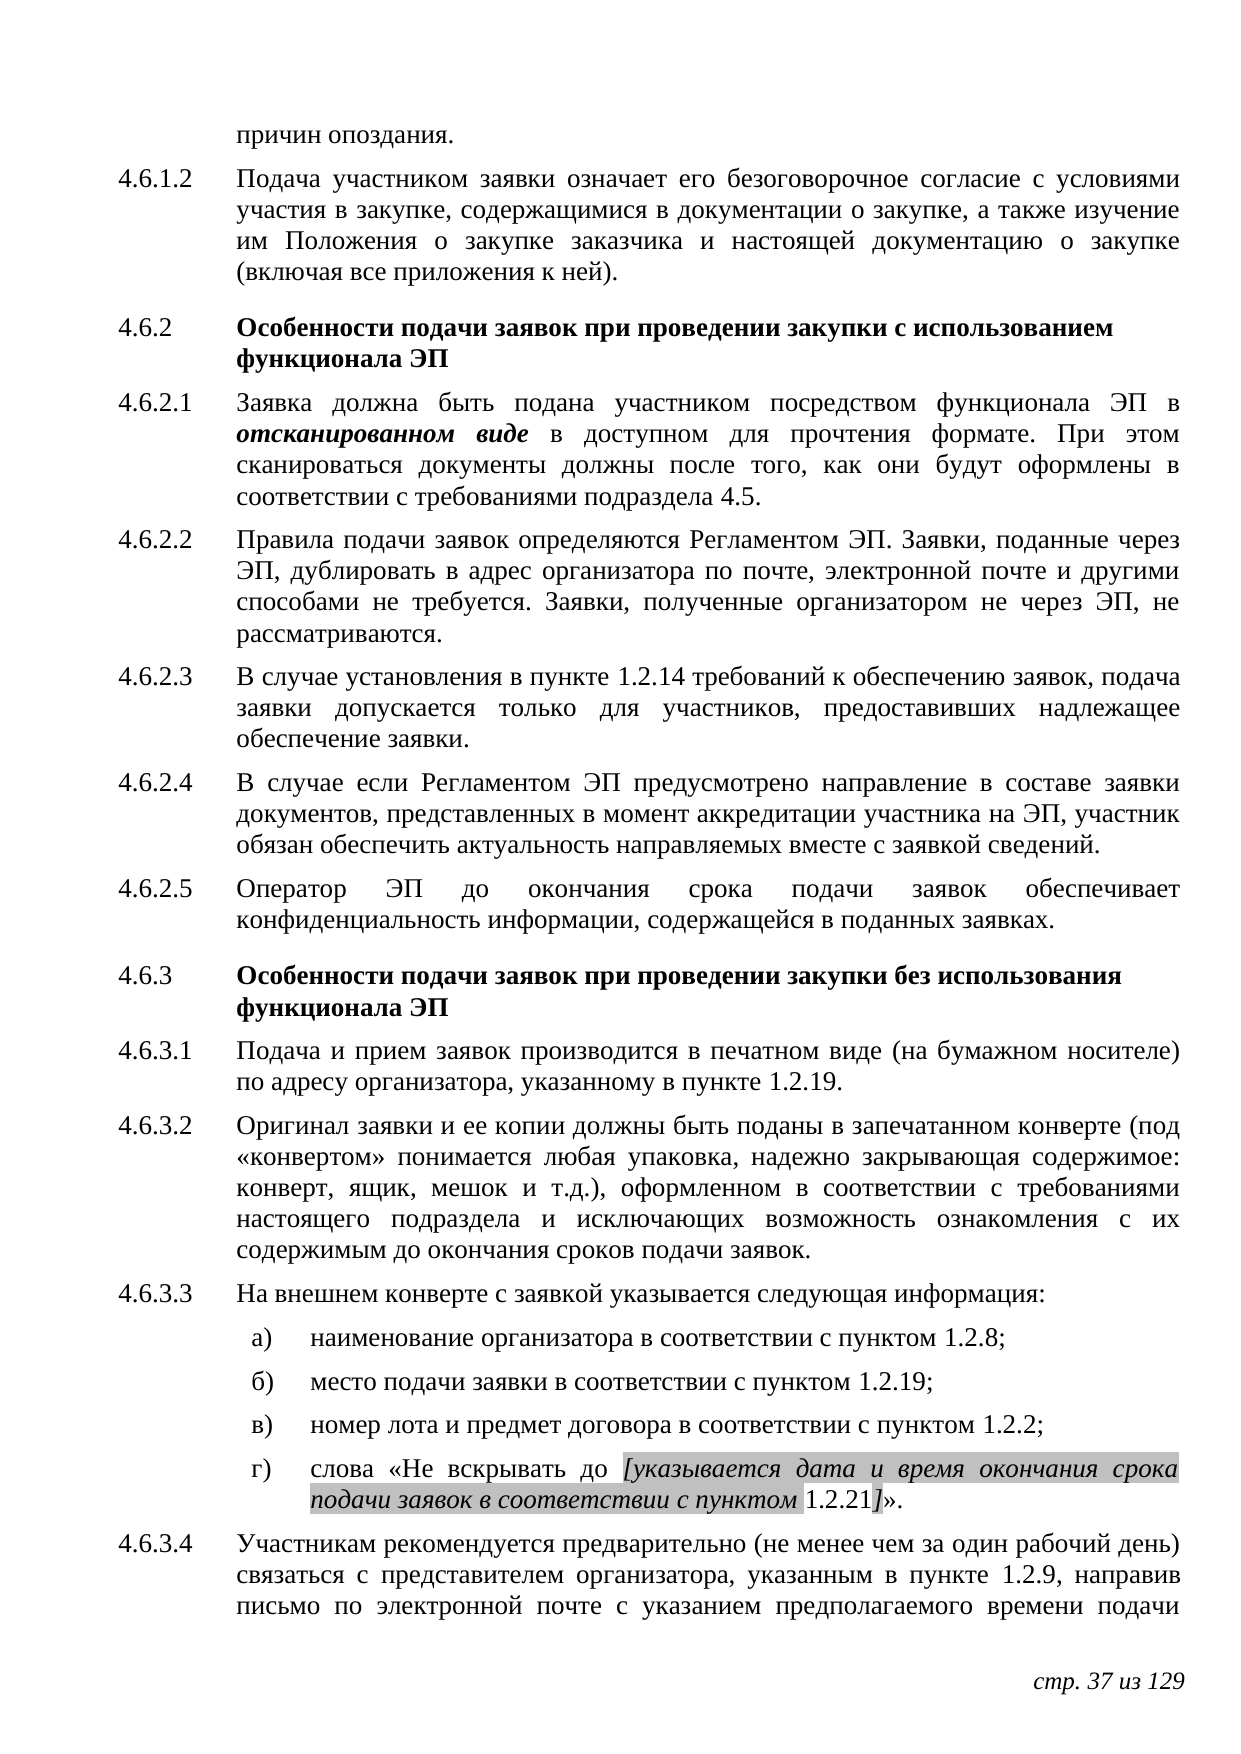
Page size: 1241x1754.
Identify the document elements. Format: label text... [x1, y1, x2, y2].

text Особенности подачи заявок при проведении закупки с использованием функционала ЭП [118, 311, 1181, 374]
text номер лота и предмет договора в соответствии с пунктом 1.2.2; [251, 1408, 1181, 1439]
list Подача и прием заявок производится в печатном виде (на бумажном носителе) по адресу организатора, указанному в пункте 1.2.19. [118, 1034, 1181, 1097]
list Оригинал заявки и ее копии должны быть поданы в запечатанном конверте (под «конвертом» понимается любая упаковка, надежно закрывающая содержимое: конверт, ящик, мешок и т.д.), оформленном в соответствии с требованиями настоящего подраздела и исключающих возможность ознакомления с их содержимым до окончания сроков подачи заявок. [118, 1109, 1181, 1265]
text слова «Не вскрывать до [указывается дата и время окончания срока подачи заявок в соответствии с пунктом 1.2.21]». [883, 1452, 1181, 1514]
list В случае если Регламентом ЭП предусмотрено направление в составе заявки документов, представленных в момент аккредитации участника на ЭП, участник обязан обеспечить актуальность направляемых вместе с заявкой сведений. [118, 766, 1181, 860]
list В случае установления в пункте 1.2.14 требований к обеспечению заявок, подача заявки допускается только для участников, предоставивших надлежащее обеспечение заявки. [118, 660, 1181, 754]
list Оператор ЭП до окончания срока подачи заявок обеспечивает конфиденциальность информации, содержащейся в поданных заявках. [118, 872, 1181, 934]
text наименование организатора в соответствии с пунктом 1.2.8; [251, 1321, 1181, 1352]
text Особенности подачи заявок при проведении закупки без использования функционала ЭП [118, 959, 1181, 1022]
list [118, 118, 1181, 149]
list На внешнем конверте с заявкой указывается следующая информация: [118, 1277, 1181, 1308]
text слова «Не вскрывать до [указывается дата и время окончания срока подачи заявок в соответствии с пунктом 1.2.21]». [251, 1452, 623, 1514]
list Правила подачи заявок определяются Регламентом ЭП. Заявки, поданные через ЭП, дублировать в адрес организатора по почте, электронной почте и другими способами не требуется. Заявки, полученные организатором не через ЭП, не рассматриваются. [118, 523, 1181, 648]
list Заявка должна быть подана участником посредством функционала ЭП в отсканированном виде в доступном для прочтения формате. При этом сканироваться документы должны после того, как они будут оформлены в соответствии с требованиями подраздела 4.5. [118, 386, 1181, 511]
list Подача участником заявки означает его безоговорочное согласие с условиями участия в закупке, содержащимися в документации о закупке, а также изучение им Положения о закупке заказчика и настоящей документацию о закупке (включая все приложения к ней). [118, 162, 1181, 286]
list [118, 1527, 1181, 1620]
text место подачи заявки в соответствии с пунктом 1.2.19; [251, 1364, 1181, 1396]
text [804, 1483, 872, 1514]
